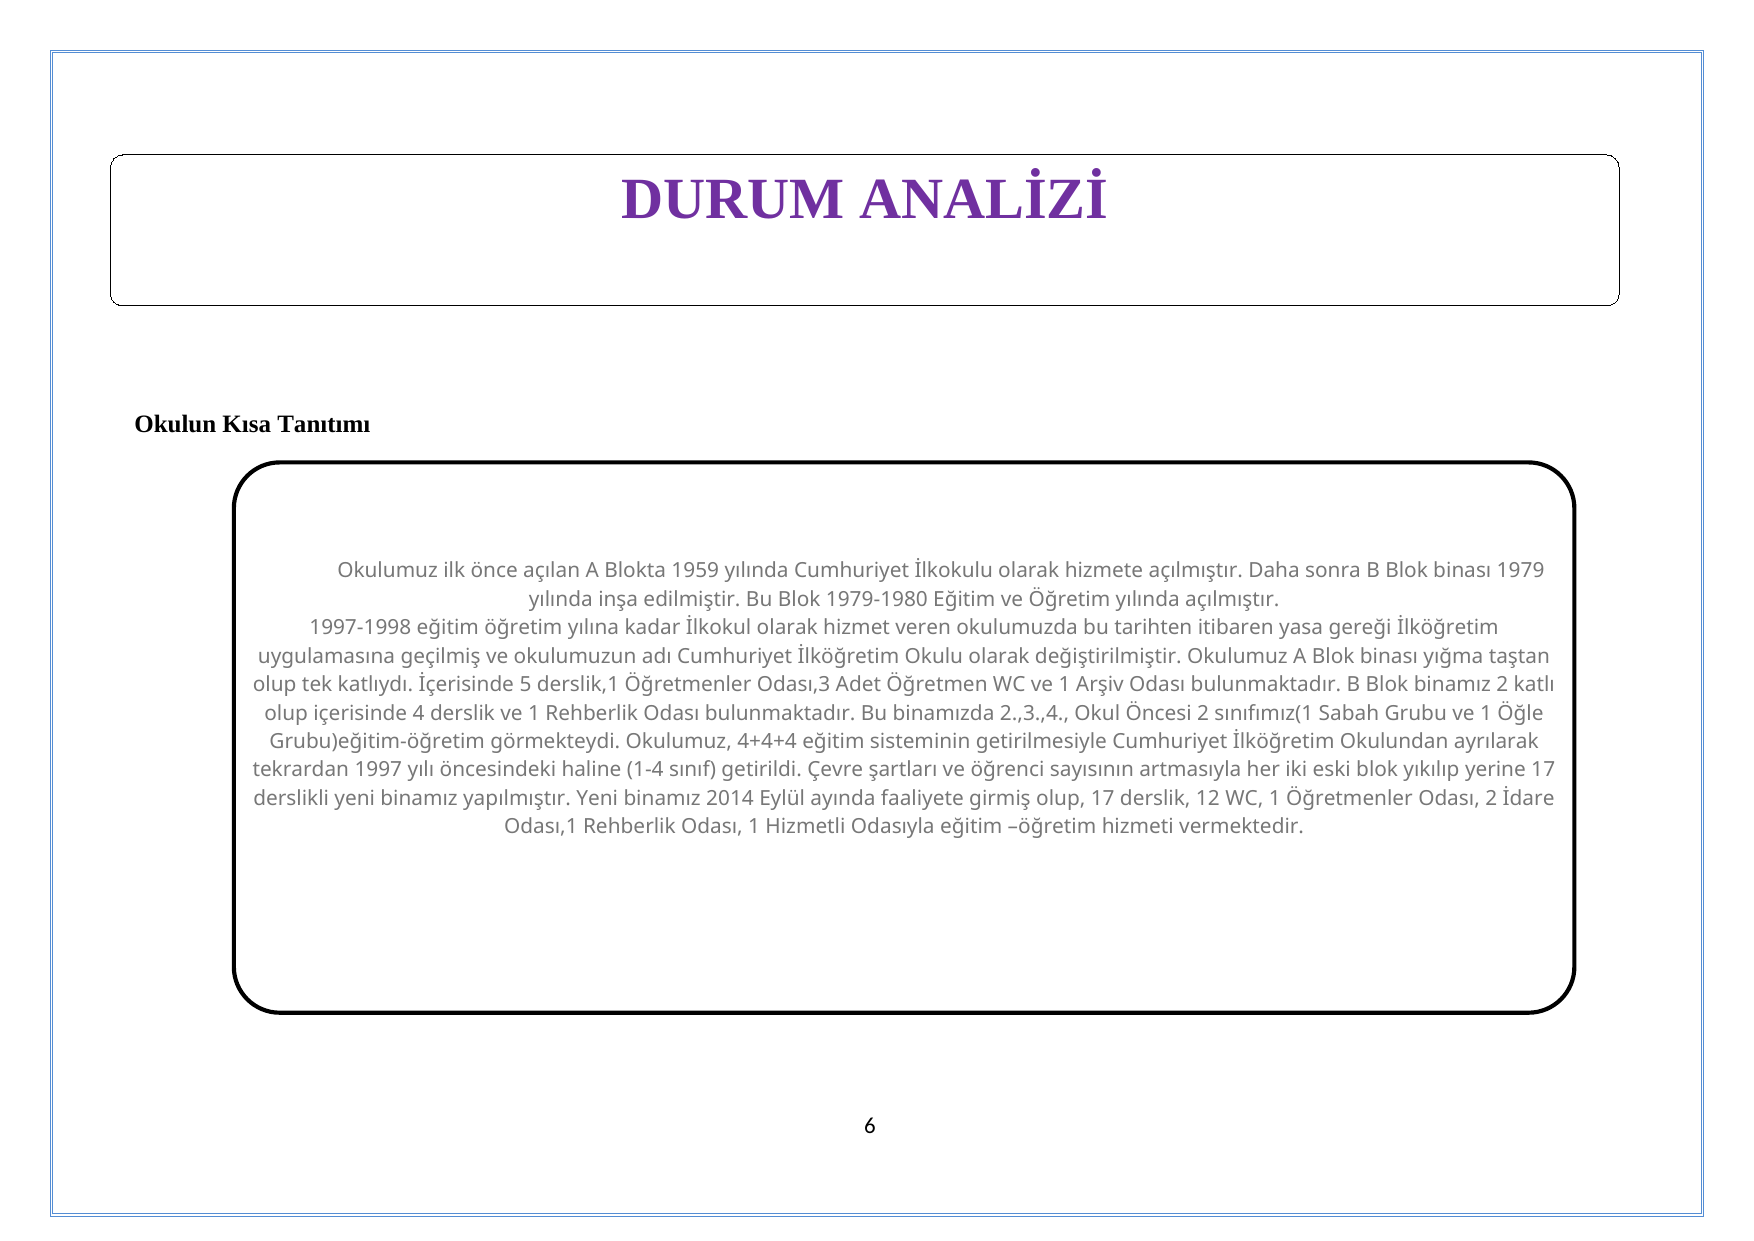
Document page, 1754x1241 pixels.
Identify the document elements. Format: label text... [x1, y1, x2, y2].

text Okulun Kısa Tanıtımı [134, 409, 1680, 438]
